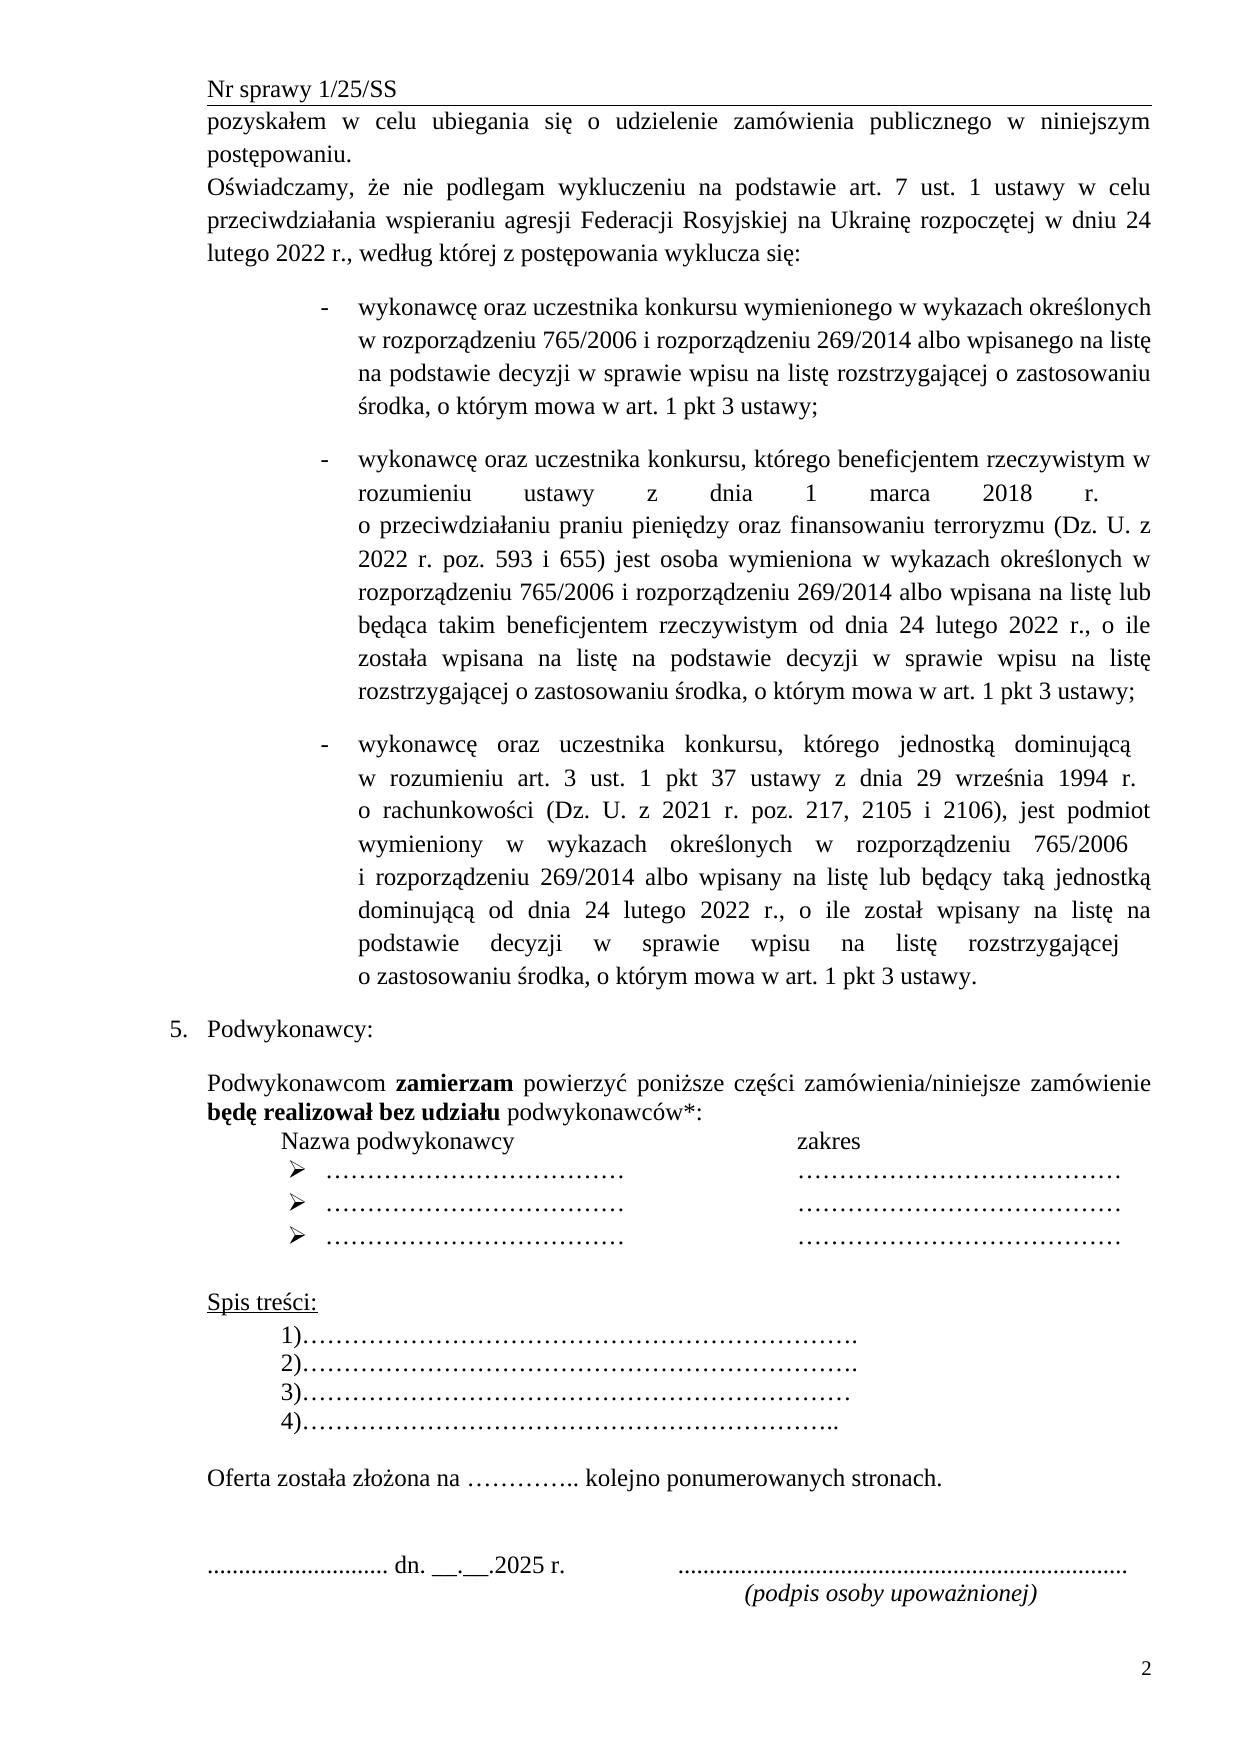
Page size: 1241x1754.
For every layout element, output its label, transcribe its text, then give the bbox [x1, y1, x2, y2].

text Podwykonawcom zamierzam powierzyć poniższe części zamówienia/niniejsze zamówienie będę realizował bez udziału podwykonawców*: [207, 1068, 1152, 1126]
text Spis treści: [207, 1287, 1152, 1316]
text ............................. dn. __.__.2025 r. ........................................................................ [207, 1550, 1137, 1578]
list wykonawcę oraz uczestnika konkursu wymienionego w wykazach określonych w rozporządzeniu 765/2006 i rozporządzeniu 269/2014 albo wpisanego na listę na podstawie decyzji w sprawie wpisu na listę rozstrzygającej o zastosowaniu środka, o którym mowa w art. 1 pkt 3 ustawy; [320, 292, 1152, 419]
text Oferta została złożona na ………….. kolejno ponumerowanych stronach. [207, 1463, 1137, 1492]
list ……………………………… ………………………………… [287, 1221, 1152, 1249]
list ……………………………… ………………………………… [287, 1155, 1152, 1183]
text 4)……………………………………………………….. [281, 1406, 1152, 1435]
text 3)………………………………………………………… [281, 1377, 1152, 1406]
text Oświadczamy, że nie podlegam wykluczeniu na podstawie art. 7 ust. 1 ustawy w celu przeciwdziałania wspieraniu agresji Federacji Rosyjskiej na Ukrainę rozpoczętej w dniu 24 lutego 2022 r., według której z postępowania wyklucza się: [207, 172, 1152, 267]
list wykonawcę oraz uczestnika konkursu, którego beneficjentem rzeczywistym w rozumieniu ustawy z dnia 1 marca 2018 r. o przeciwdziałaniu praniu pieniędzy oraz finansowaniu terroryzmu (Dz. U. z 2022 r. poz. 593 i 655) jest osoba wymieniona w wykazach określonych w rozporządzeniu 765/2006 i rozporządzeniu 269/2014 albo wpisana na listę lub będąca takim beneficjentem rzeczywistym od dnia 24 lutego 2022 r., o ile została wpisana na listę na podstawie decyzji w sprawie wpisu na listę rozstrzygającej o zastosowaniu środka, o którym mowa w art. 1 pkt 3 ustawy; [320, 444, 1152, 704]
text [207, 106, 1152, 167]
list wykonawcę oraz uczestnika konkursu, którego jednostką dominującą w rozumieniu art. 3 ust. 1 pkt 37 ustawy z dnia 29 września 1994 r. o rachunkowości (Dz. U. z 2021 r. poz. 217, 2105 i 2106), jest podmiot wymieniony w wykazach określonych w rozporządzeniu 765/2006 i rozporządzeniu 269/2014 albo wpisany na listę lub będący taką jednostką dominującą od dnia 24 lutego 2022 r., o ile został wpisany na listę na podstawie decyzji w sprawie wpisu na listę rozstrzygającej o zastosowaniu środka, o którym mowa w art. 1 pkt 3 ustawy. [320, 729, 1152, 989]
text Nazwa podwykonawcy zakres [251, 1126, 1152, 1155]
text (podpis osoby upoważnionej) [207, 1578, 1137, 1607]
text 2)…………………………………………………………. [281, 1348, 1152, 1377]
list ……………………………… ………………………………… [287, 1188, 1152, 1216]
list Podwykonawcy: [169, 1014, 1152, 1043]
text 1)…………………………………………………………. [281, 1320, 1152, 1348]
